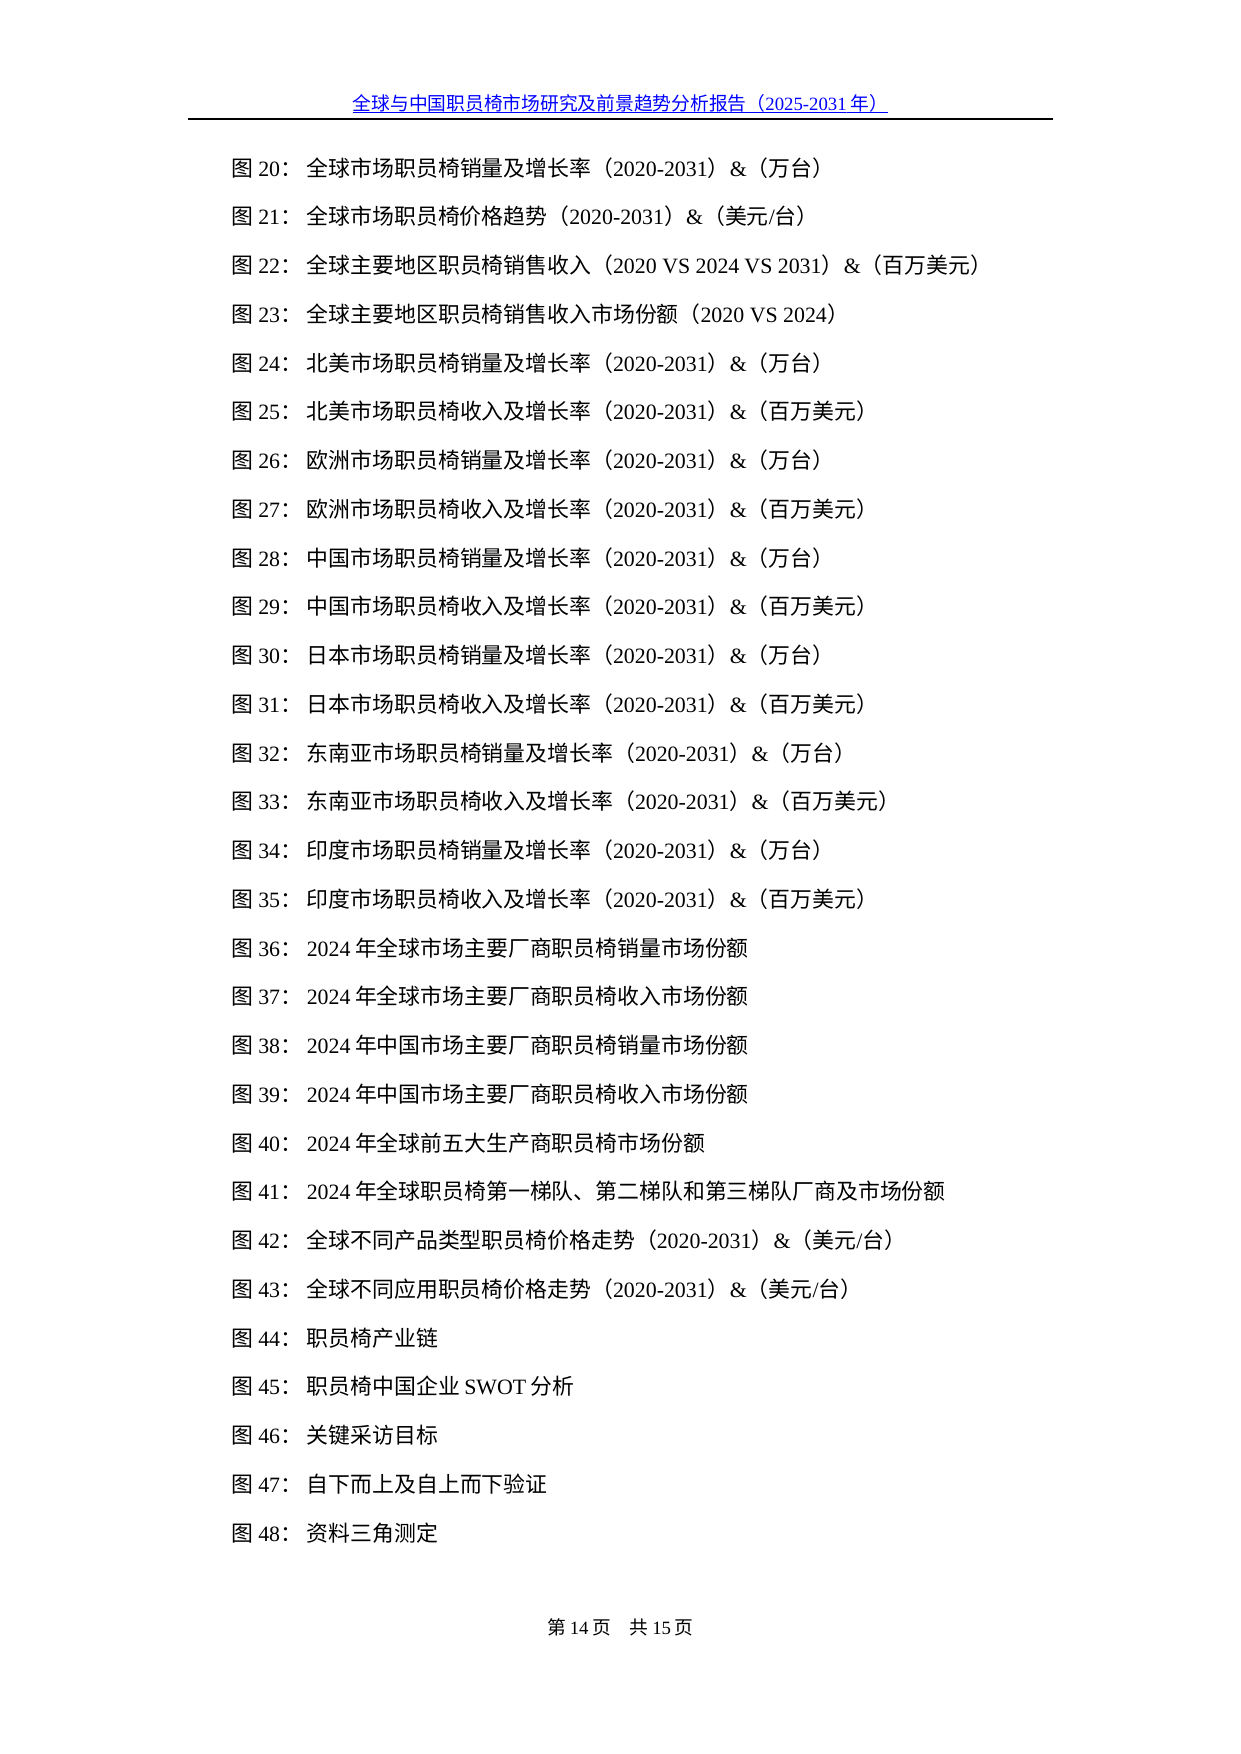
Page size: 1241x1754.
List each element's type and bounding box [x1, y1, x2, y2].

text [187, 150, 1053, 1548]
